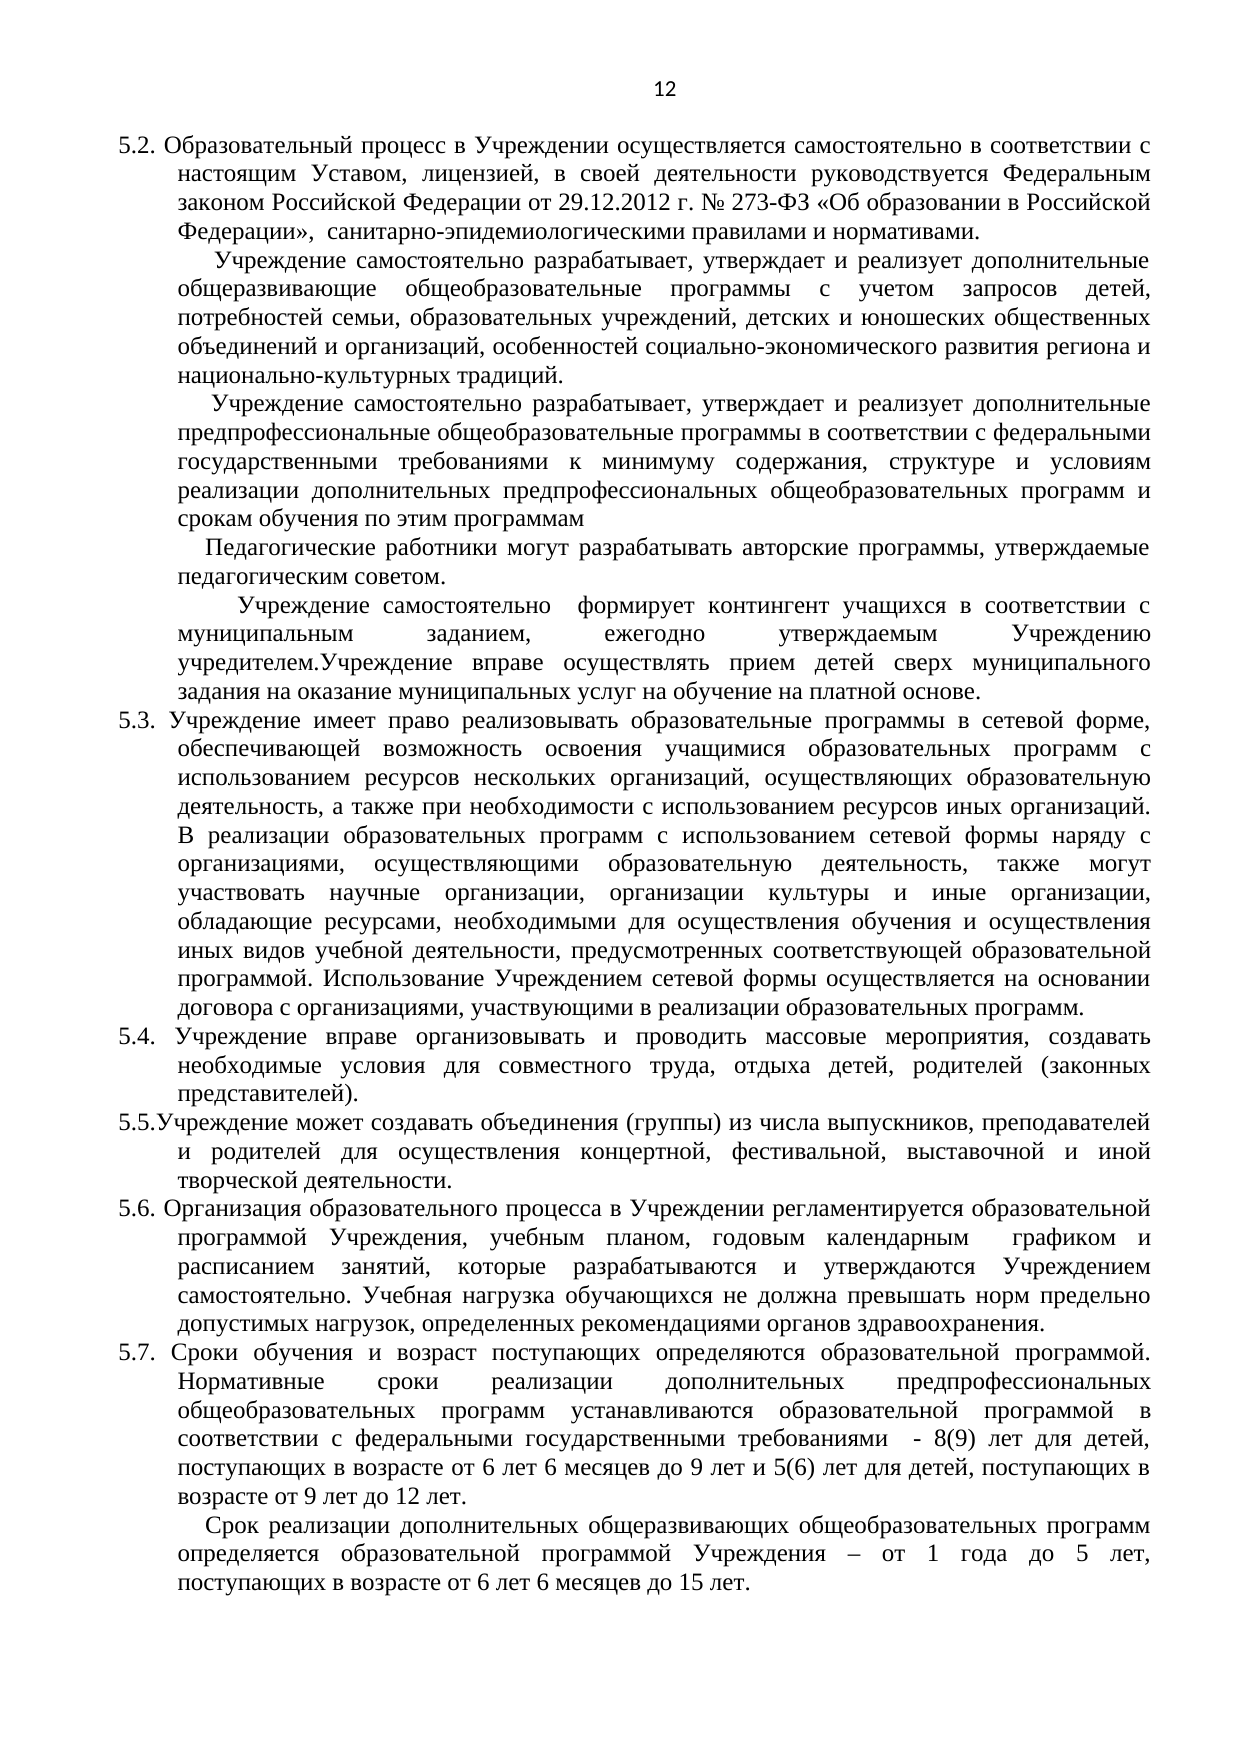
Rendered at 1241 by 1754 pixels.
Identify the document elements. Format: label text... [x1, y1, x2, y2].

text 5.3. Учреждение имеет право реализовывать образовательные программы в сетевой форме, обеспечивающей возможность освоения учащимися образовательных программ с использованием ресурсов нескольких организаций, осуществляющих образовательную деятельность, а также при необходимости с использованием ресурсов иных организаций. В реализации образовательных программ с использованием сетевой формы наряду с организациями, осуществляющими образовательную деятельность, также могут участвовать научные организации, организации культуры и иные организации, обладающие ресурсами, необходимыми для осуществления обучения и осуществления иных видов учебной деятельности, предусмотренных соответствующей образовательной программой. Использование Учреждением сетевой формы осуществляется на основании договора с организациями, участвующими в реализации образовательных программ. [118, 705, 1152, 1021]
text 5.2. Образовательный процесс в Учреждении осуществляется самостоятельно в соответствии с настоящим Уставом, лицензией, в своей деятельности руководствуется Федеральным законом Российской Федерации от 29.12.2012 г. № 273-ФЗ «Об образовании в Российской Федерации», санитарно-эпидемиологическими правилами и нормативами. [118, 130, 1152, 245]
text Учреждение самостоятельно формирует контингент учащихся в соответствии с муниципальным заданием, ежегодно утверждаемым Учреждению учредителем.Учреждение вправе осуществлять прием детей сверх муниципального задания на оказание муниципальных услуг на обучение на платной основе. [118, 590, 1152, 705]
text Учреждение самостоятельно разрабатывает, утверждает и реализует дополнительные общеразвивающие общеобразовательные программы с учетом запросов детей, потребностей семьи, образовательных учреждений, детских и юношеских общественных объединений и организаций, особенностей социально-экономического развития региона и национально-культурных традиций. [118, 245, 1152, 388]
text 5.5.Учреждение может создавать объединения (группы) из числа выпускников, преподавателей и родителей для осуществления концертной, фестивальной, выставочной и иной творческой деятельности. [118, 1107, 1152, 1193]
text Педагогические работники могут разрабатывать авторские программы, утверждаемые педагогическим советом. [118, 532, 1152, 590]
text 5.4. Учреждение вправе организовывать и проводить массовые мероприятия, создавать необходимые условия для совместного труда, отдыха детей, родителей (законных представителей). [118, 1021, 1152, 1107]
text Учреждение самостоятельно разрабатывает, утверждает и реализует дополнительные предпрофессиональные общеобразовательные программы в соответствии с федеральными государственными требованиями к минимуму содержания, структуре и условиям реализации дополнительных предпрофессиональных общеобразовательных программ и срокам обучения по этим программам [118, 388, 1152, 532]
text Срок реализации дополнительных общеразвивающих общеобразовательных программ определяется образовательной программой Учреждения – от 1 года до 5 лет, поступающих в возрасте от 6 лет 6 месяцев до 15 лет. [118, 1510, 1152, 1596]
text 5.7. Сроки обучения и возраст поступающих определяются образовательной программой. Нормативные сроки реализации дополнительных предпрофессиональных общеобразовательных программ устанавливаются образовательной программой в соответствии с федеральными государственными требованиями - 8(9) лет для детей, поступающих в возрасте от 6 лет 6 месяцев до 9 лет и 5(6) лет для детей, поступающих в возрасте от 9 лет до 12 лет. [118, 1337, 1152, 1510]
text 5.6. Организация образовательного процесса в Учреждении регламентируется образовательной программой Учреждения, учебным планом, годовым календарным графиком и расписанием занятий, которые разрабатываются и утверждаются Учреждением самостоятельно. Учебная нагрузка обучающихся не должна превышать норм предельно допустимых нагрузок, определенных рекомендациями органов здравоохранения. [118, 1193, 1152, 1337]
